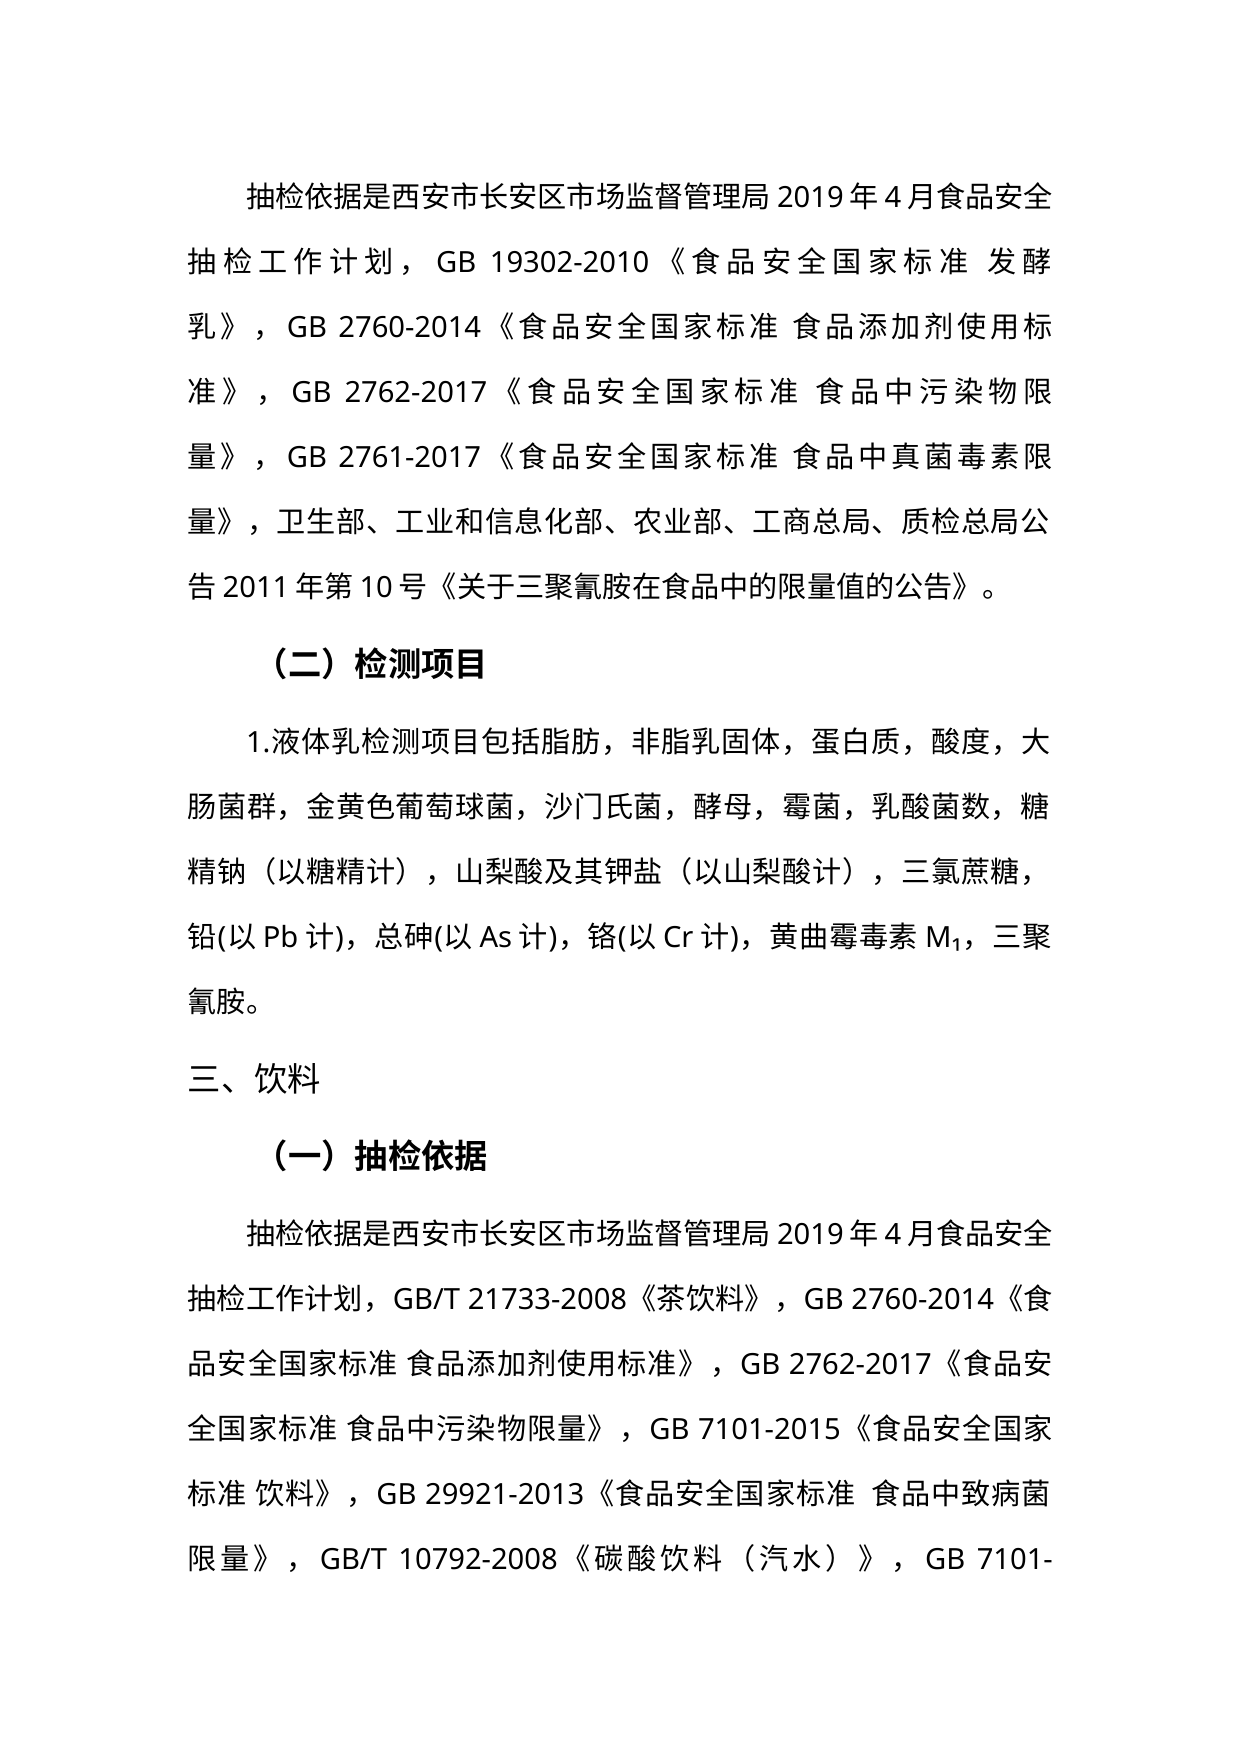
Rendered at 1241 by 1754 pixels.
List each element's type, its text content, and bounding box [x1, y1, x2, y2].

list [187, 1199, 1053, 1589]
list （二）检测项目 [187, 629, 1053, 694]
list 抽检依据是西安市长安区市场监督管理局2019年4月食品安全抽检工作计划，GB 19302-2010《食品安全国家标准 发酵乳》，GB 2760-2014《食品安全国家标准 食品添加剂使用标准》，GB 2762-2017《食品安全国家标准 食品中污染物限量》，GB 2761-2017《食品安全国家标准 食品中真菌毒素限量》，卫生部、工业和信息化部、农业部、工商总局、质检总局公告2011年第10号《关于三聚氰胺在食品中的限量值的公告》。 [187, 162, 1053, 617]
list 三、饮料 [187, 1044, 1053, 1109]
list 1.液体乳检测项目包括脂肪，非脂乳固体，蛋白质，酸度，大肠菌群，金黄色葡萄球菌，沙门氏菌，酵母，霉菌，乳酸菌数，糖精钠（以糖精计），山梨酸及其钾盐（以山梨酸计），三氯蔗糖，铅(以Pb计)，总砷(以As计)，铬(以Cr计)，黄曲霉毒素M₁，三聚氰胺。 [187, 707, 1053, 1032]
list （一）抽检依据 [187, 1122, 1053, 1187]
